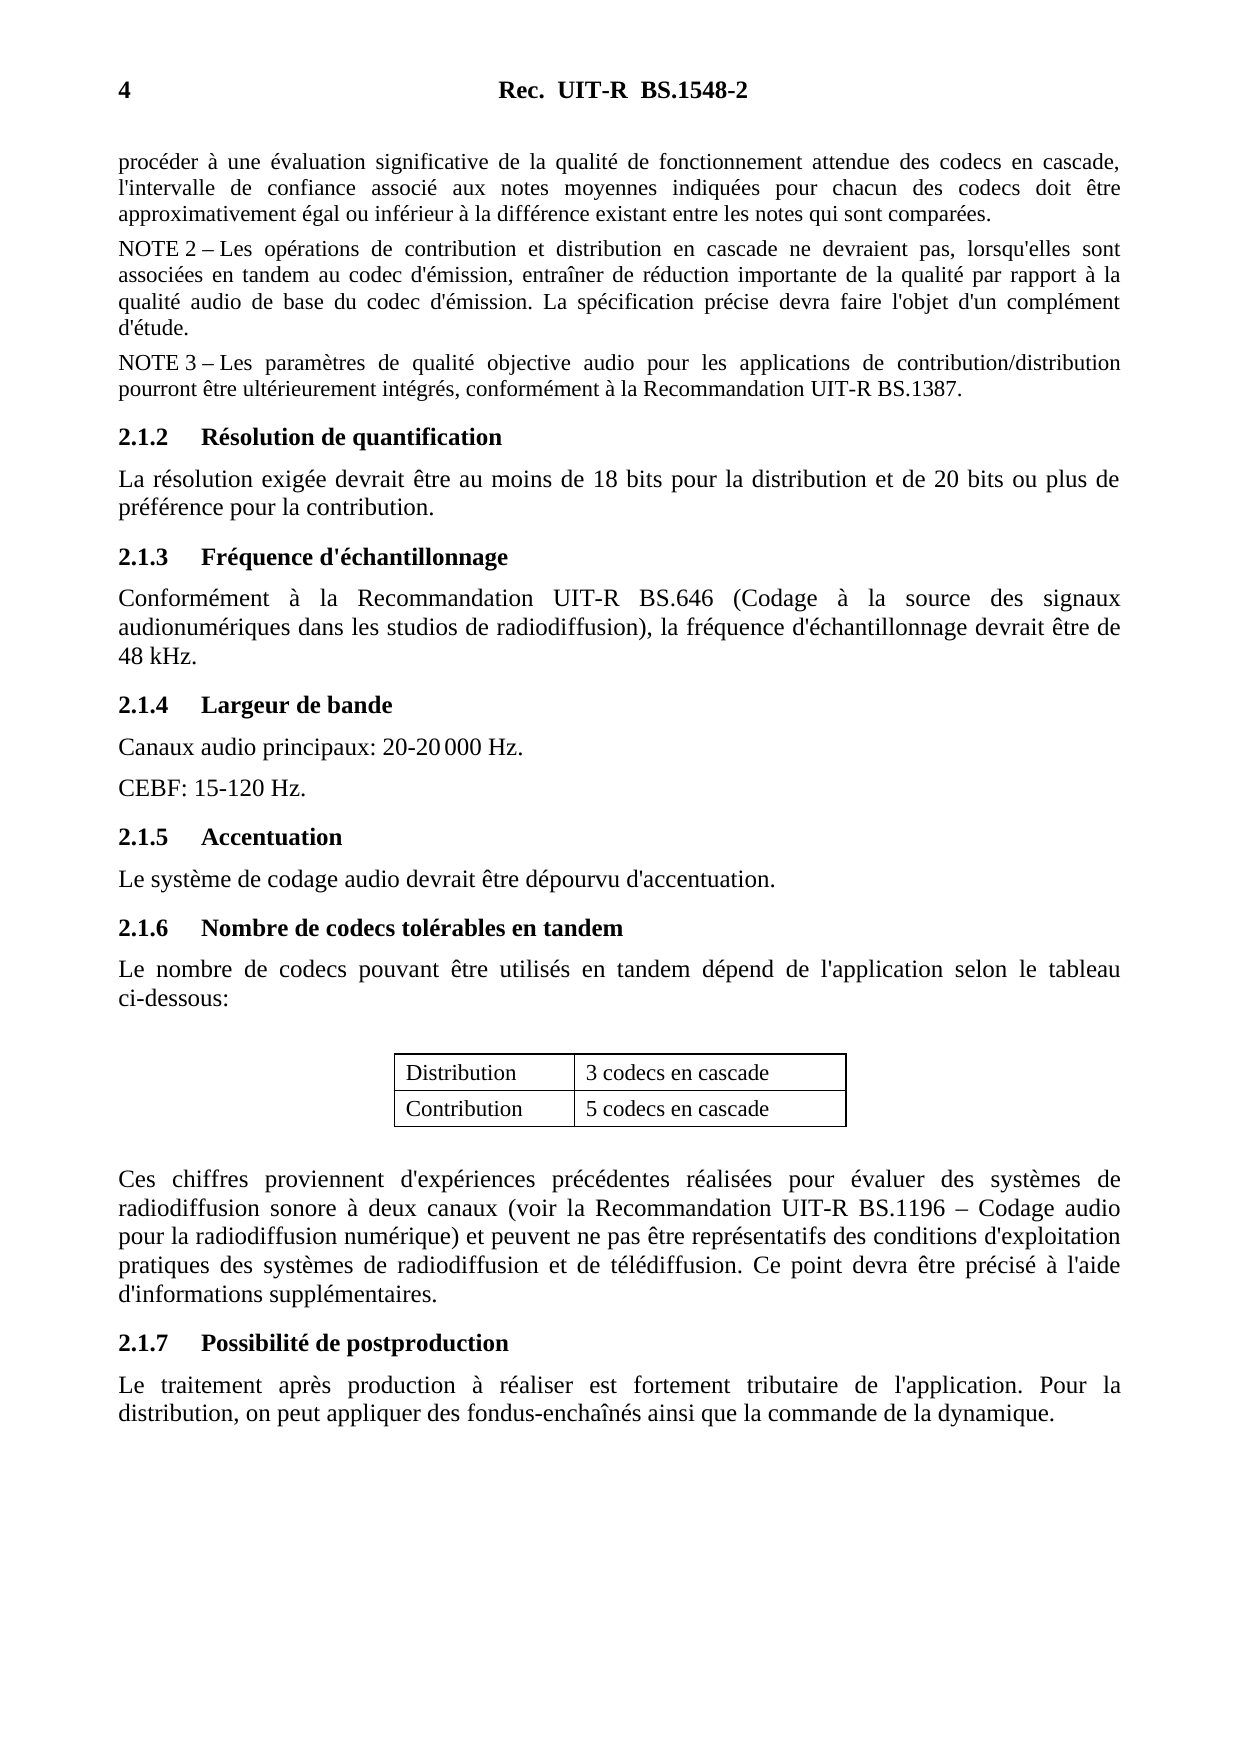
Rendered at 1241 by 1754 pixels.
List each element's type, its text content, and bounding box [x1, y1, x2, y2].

text Le nombre de codecs pouvant être utilisés en tandem dépend de l'application selon le tableau ci-dessous: [118, 954, 1122, 1012]
subtitle 2.1.2 Résolution de quantification [118, 422, 1122, 451]
subtitle 2.1.3 Fréquence d'échantillonnage [118, 542, 1122, 571]
subtitle 2.1.7 Possibilité de postproduction [118, 1328, 1122, 1357]
subtitle 2.1.6 Nombre de codecs tolérables en tandem [118, 913, 1122, 942]
text La résolution exigée devrait être au moins de 18 bits pour la distribution et de 20 bits ou plus de préférence pour la contribution. [118, 464, 1122, 521]
subtitle 2.1.5 Accentuation [118, 822, 1122, 851]
table_cell Contribution [395, 1091, 574, 1126]
text NOTE 3 – Les paramètres de qualité objective audio pour les applications de contribution/distribution pourront être ultérieurement intégrés, conformément à la Recommandation UIT-R BS.1387. [118, 349, 1122, 402]
text NOTE 2 – Les opérations de contribution et distribution en cascade ne devraient pas, lorsqu'elles sont associées en tandem au codec d'émission, entraîner de réduction importante de la qualité par rapport à la qualité audio de base du codec d'émission. La spécification précise devra faire l'objet d'un complément d'étude. [118, 235, 1122, 341]
table_cell 5 codecs en cascade [575, 1091, 845, 1126]
text Ces chiffres proviennent d'expériences précédentes réalisées pour évaluer des systèmes de radiodiffusion sonore à deux canaux (voir la Recommandation UIT-R BS.1196 – Codage audio pour la radiodiffusion numérique) et peuvent ne pas être représentatifs des conditions d'exploitation pratiques des systèmes de radiodiffusion et de télédiffusion. Ce point devra être précisé à l'aide d'informations supplémentaires. [118, 1164, 1122, 1308]
table_header 3 codecs en cascade [575, 1055, 845, 1089]
table_header Distribution [395, 1055, 574, 1089]
text CEBF: 15-120 Hz. [118, 773, 1122, 802]
subtitle 2.1.4 Largeur de bande [118, 690, 1122, 719]
text Le traitement après production à réaliser est fortement tributaire de l'application. Pour la distribution, on peut appliquer des fondus-enchaînés ainsi que la commande de la dynamique. [118, 1370, 1122, 1427]
text Canaux audio principaux: 20-20 000 Hz. [118, 732, 1122, 760]
text Conformément à la Recommandation UIT-R BS.646 (Codage à la source des signaux audionumériques dans les studios de radiodiffusion), la fréquence d'échantillonnage devrait être de 48 kHz. [118, 583, 1122, 669]
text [118, 148, 1122, 227]
text Le système de codage audio devrait être dépourvu d'accentuation. [118, 864, 1122, 892]
